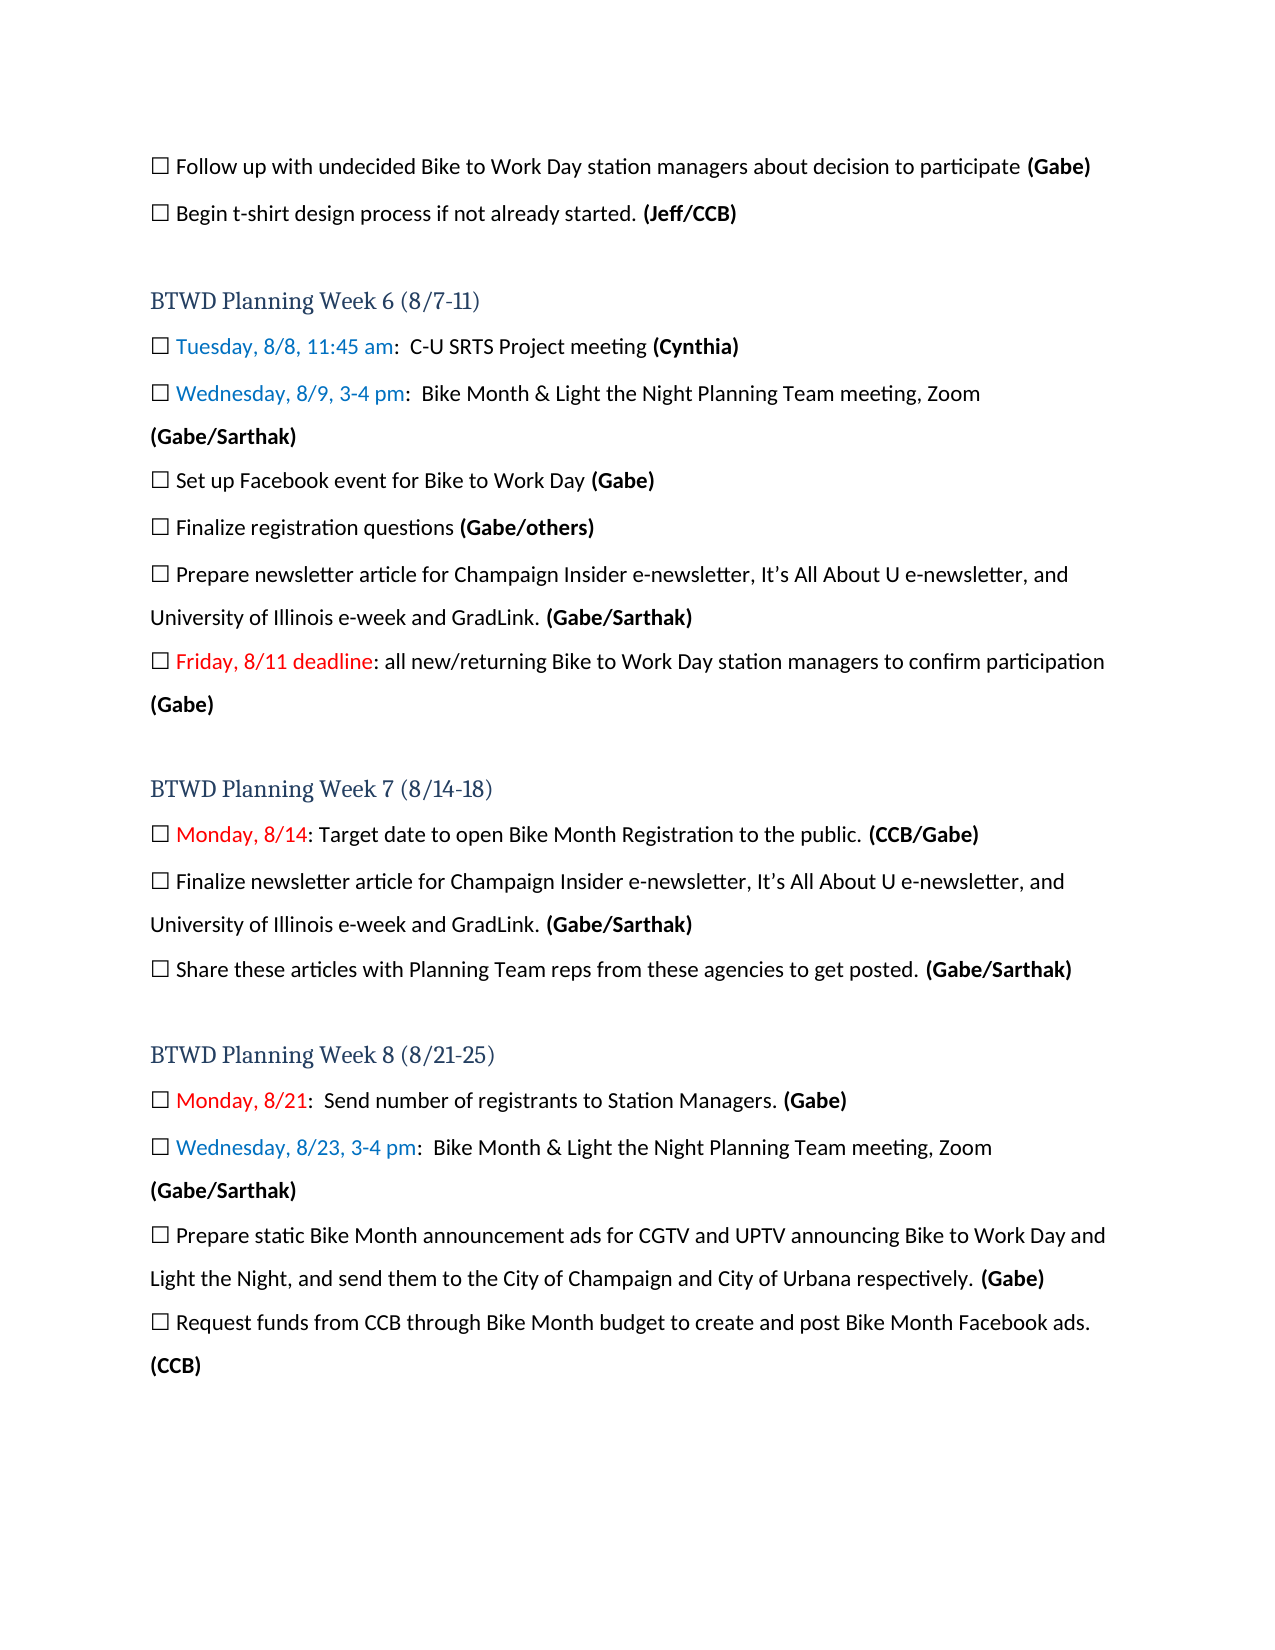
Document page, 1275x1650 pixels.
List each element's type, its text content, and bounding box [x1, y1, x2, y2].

text ☐ Monday, 8/14: Target date to open Bike Month Registration to the public. (CCB/Gabe) [150, 818, 1125, 850]
text ☐ Request funds from CCB through Bike Month budget to create and post Bike Month Facebook ads. (CCB) [150, 1306, 1125, 1379]
text ☐ Wednesday, 8/9, 3-4 pm: Bike Month & Light the Night Planning Team meeting, Zoom (Gabe/Sarthak) [150, 377, 1125, 450]
text ☐ Share these articles with Planning Team reps from these agencies to get posted. (Gabe/Sarthak) [150, 952, 1125, 984]
text ☐ Friday, 8/11 deadline: all new/returning Bike to Work Day station managers to confirm participation (Gabe) [150, 645, 1125, 718]
subtitle BTWD Planning Week 7 (8/14-18) [150, 775, 1125, 804]
text ☐ Finalize registration questions (Gabe/others) [150, 511, 1125, 542]
subtitle BTWD Planning Week 8 (8/21-25) [150, 1041, 1125, 1070]
text ☐ Begin t-shirt design process if not already started. (Jeff/CCB) [150, 197, 1125, 228]
text ☐ Set up Facebook event for Bike to Work Day (Gabe) [150, 464, 1125, 495]
text ☐ Wednesday, 8/23, 3-4 pm: Bike Month & Light the Night Planning Team meeting, Zoom (Gabe/Sarthak) [150, 1131, 1125, 1204]
text ☐ Prepare static Bike Month announcement ads for CGTV and UPTV announcing Bike to Work Day and Light the Night, and send them to the City of Champaign and City of Urbana respectively. (Gabe) [150, 1218, 1125, 1292]
text ☐ Monday, 8/21: Send number of registrants to Station Managers. (Gabe) [150, 1084, 1125, 1116]
text ☐ Follow up with undecided Bike to Work Day station managers about decision to participate (Gabe) [150, 150, 1125, 181]
text ☐ Tuesday, 8/8, 11:45 am: C-U SRTS Project meeting (Cynthia) [150, 330, 1125, 361]
text ☐ Finalize newsletter article for Champaign Insider e-newsletter, It’s All About U e-newsletter, and University of Illinois e-week and GradLink. (Gabe/Sarthak) [150, 865, 1125, 938]
text ☐ Prepare newsletter article for Champaign Insider e-newsletter, It’s All About U e-newsletter, and University of Illinois e-week and GradLink. (Gabe/Sarthak) [150, 558, 1125, 631]
subtitle BTWD Planning Week 6 (8/7-11) [150, 287, 1125, 316]
